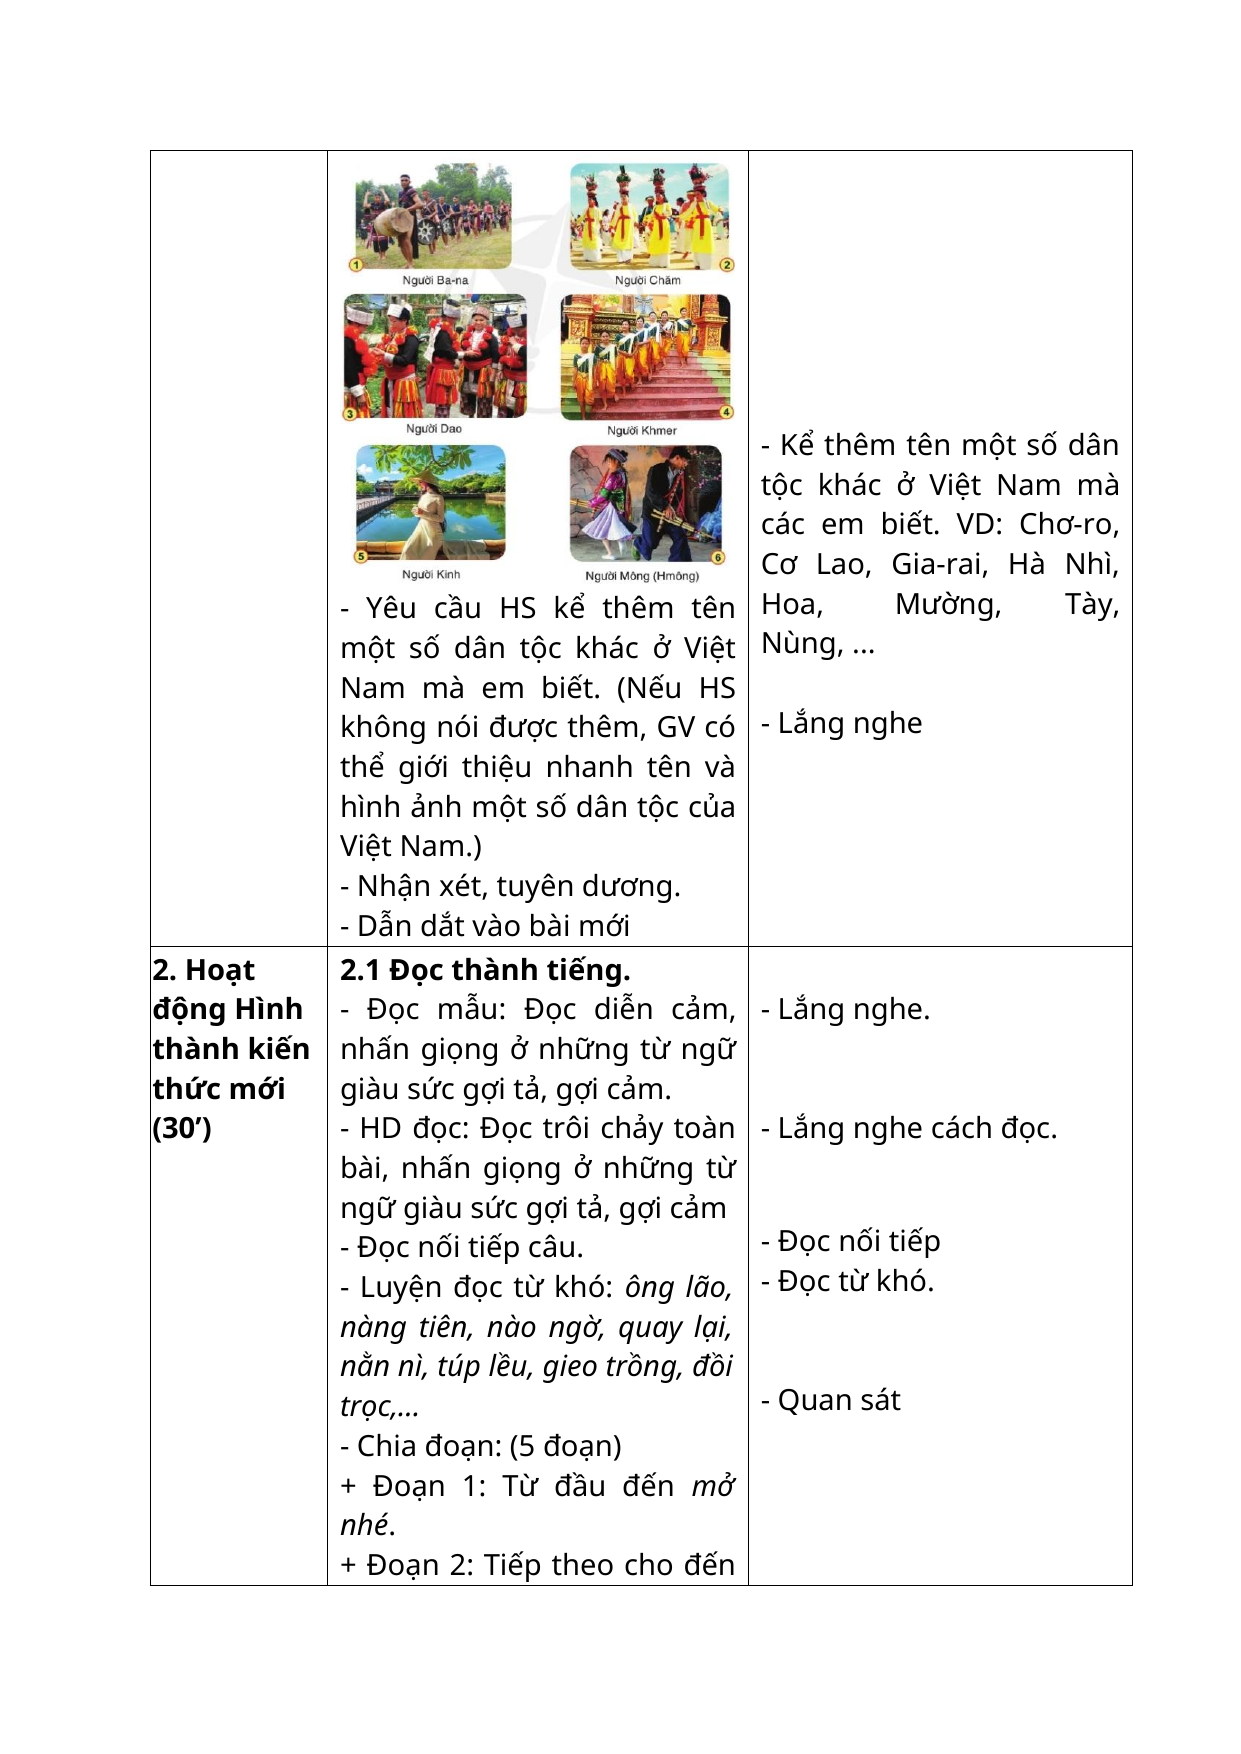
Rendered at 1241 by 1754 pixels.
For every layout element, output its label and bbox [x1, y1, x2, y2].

table_cell [328, 947, 748, 1585]
table_cell [749, 947, 1132, 1585]
picture [339, 152, 736, 588]
table_cell [151, 947, 327, 1585]
table_cell [749, 151, 1132, 946]
table_cell [328, 151, 748, 946]
table_cell [151, 151, 327, 946]
